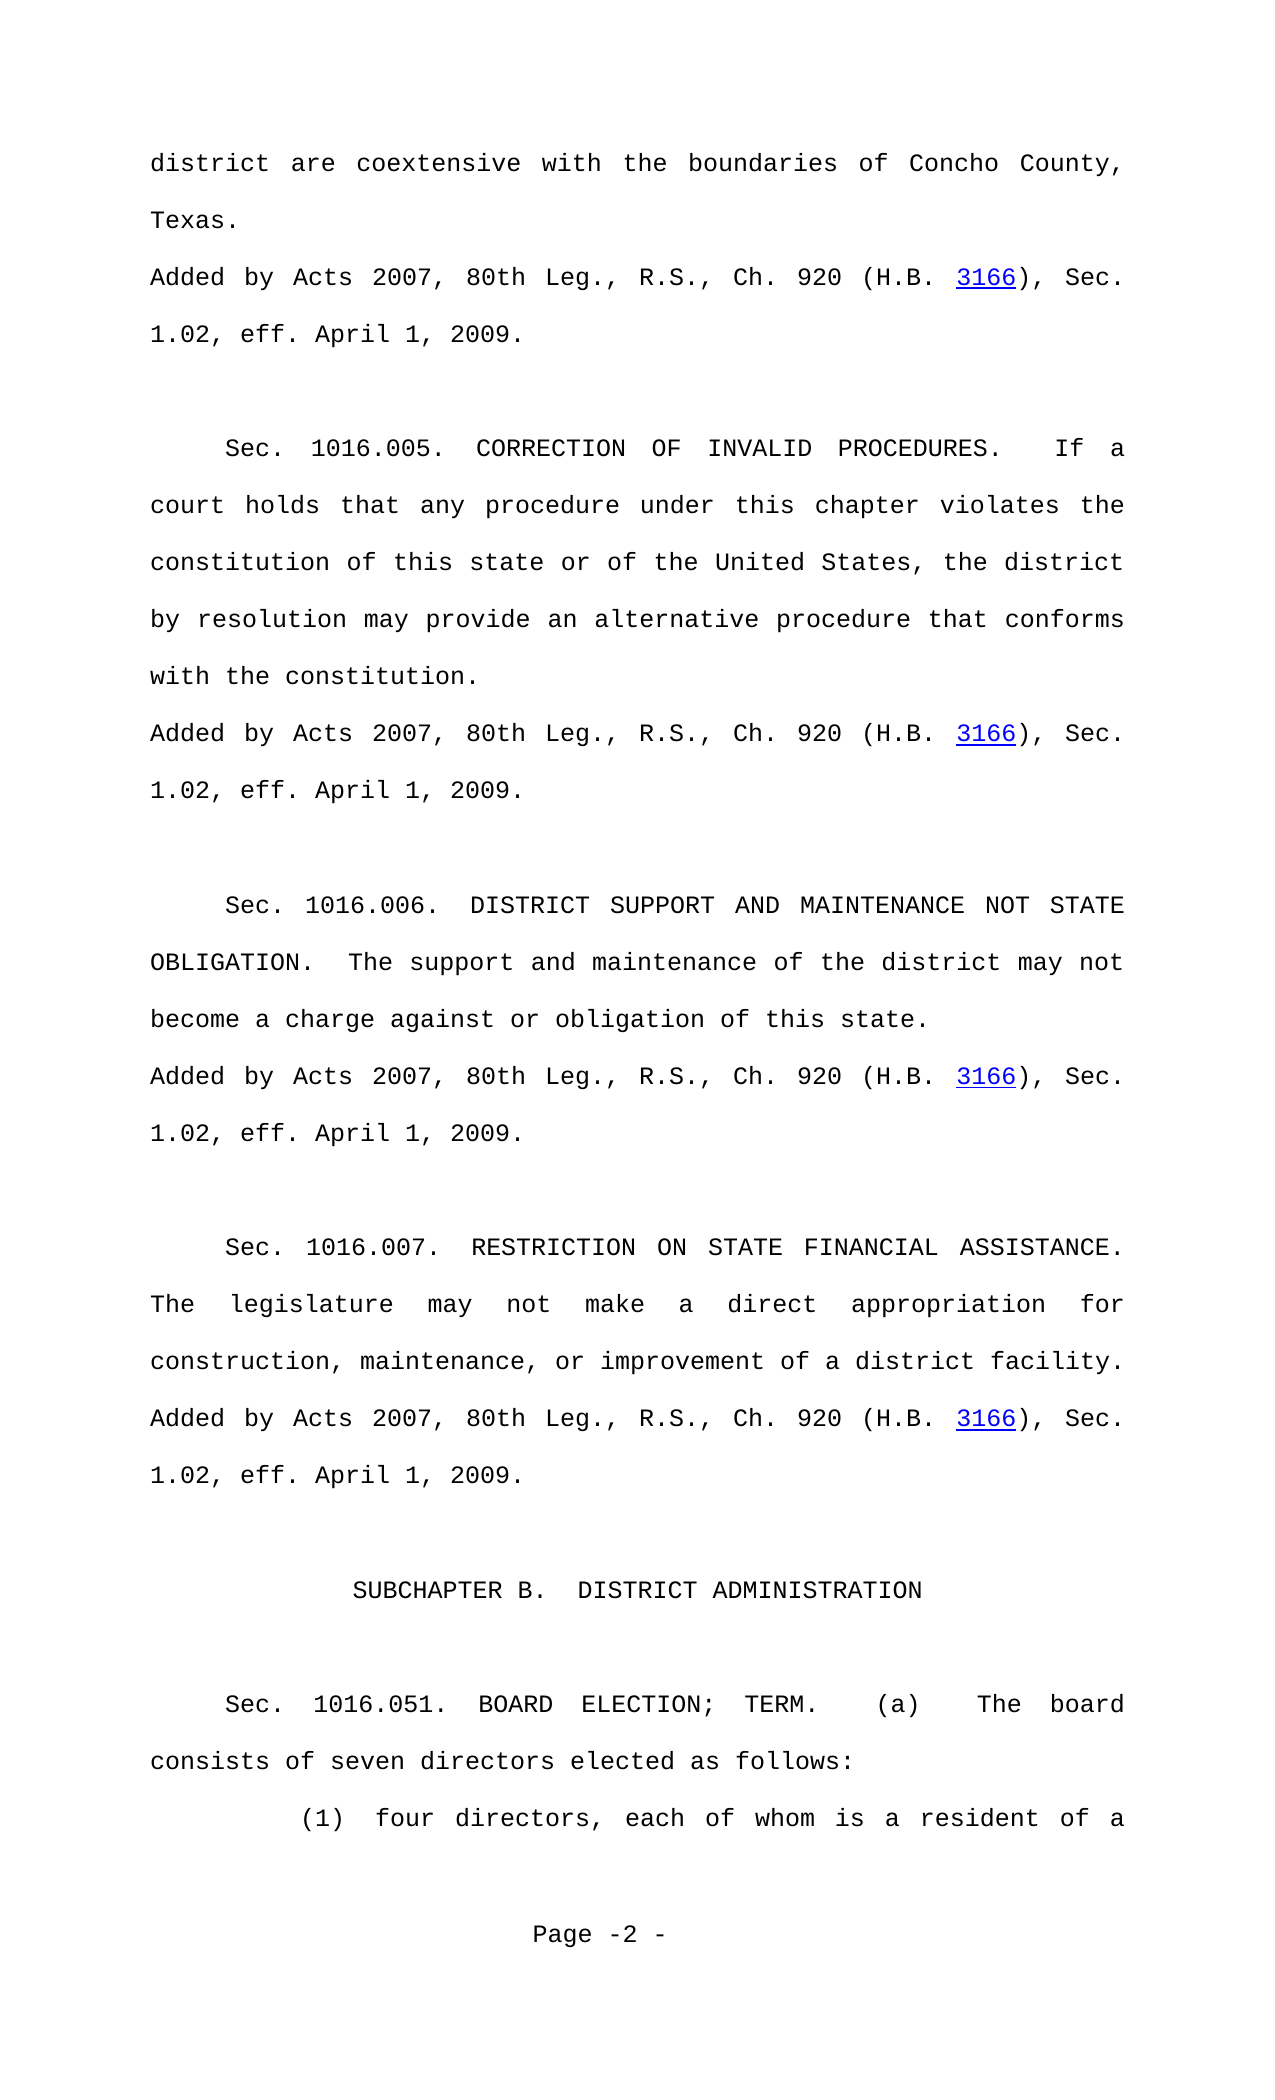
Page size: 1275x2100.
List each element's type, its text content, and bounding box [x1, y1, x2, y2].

text Sec. 1016.006. DISTRICT SUPPORT AND MAINTENANCE NOT STATE OBLIGATION. The support and maintenance of the district may not become a charge against or obligation of this state. [150, 892, 1125, 1035]
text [150, 1805, 1125, 1834]
text Added by Acts 2007, 80th Leg., R.S., Ch. 920 (H.B. 3166), Sec. 1.02, eff. April 1, 2009. [150, 1063, 1125, 1149]
text Sec. 1016.051. BOARD ELECTION; TERM. (a) The board consists of seven directors elected as follows: [150, 1691, 1125, 1777]
text Sec. 1016.005. CORRECTION OF INVALID PROCEDURES. If a court holds that any procedure under this chapter violates the constitution of this state or of the United States, the district by resolution may provide an alternative procedure that conforms with the constitution. [150, 435, 1125, 692]
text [150, 264, 1125, 350]
text SUBCHAPTER B. DISTRICT ADMINISTRATION [150, 1577, 1125, 1606]
text Sec. 1016.007. RESTRICTION ON STATE FINANCIAL ASSISTANCE. The legislature may not make a direct appropriation for construction, maintenance, or improvement of a district facility. [150, 1234, 1125, 1377]
text Added by Acts 2007, 80th Leg., R.S., Ch. 920 (H.B. 3166), Sec. 1.02, eff. April 1, 2009. [150, 1406, 1125, 1491]
text Added by Acts 2007, 80th Leg., R.S., Ch. 920 (H.B. 3166), Sec. 1.02, eff. April 1, 2009. [150, 721, 1125, 806]
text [150, 150, 1125, 236]
